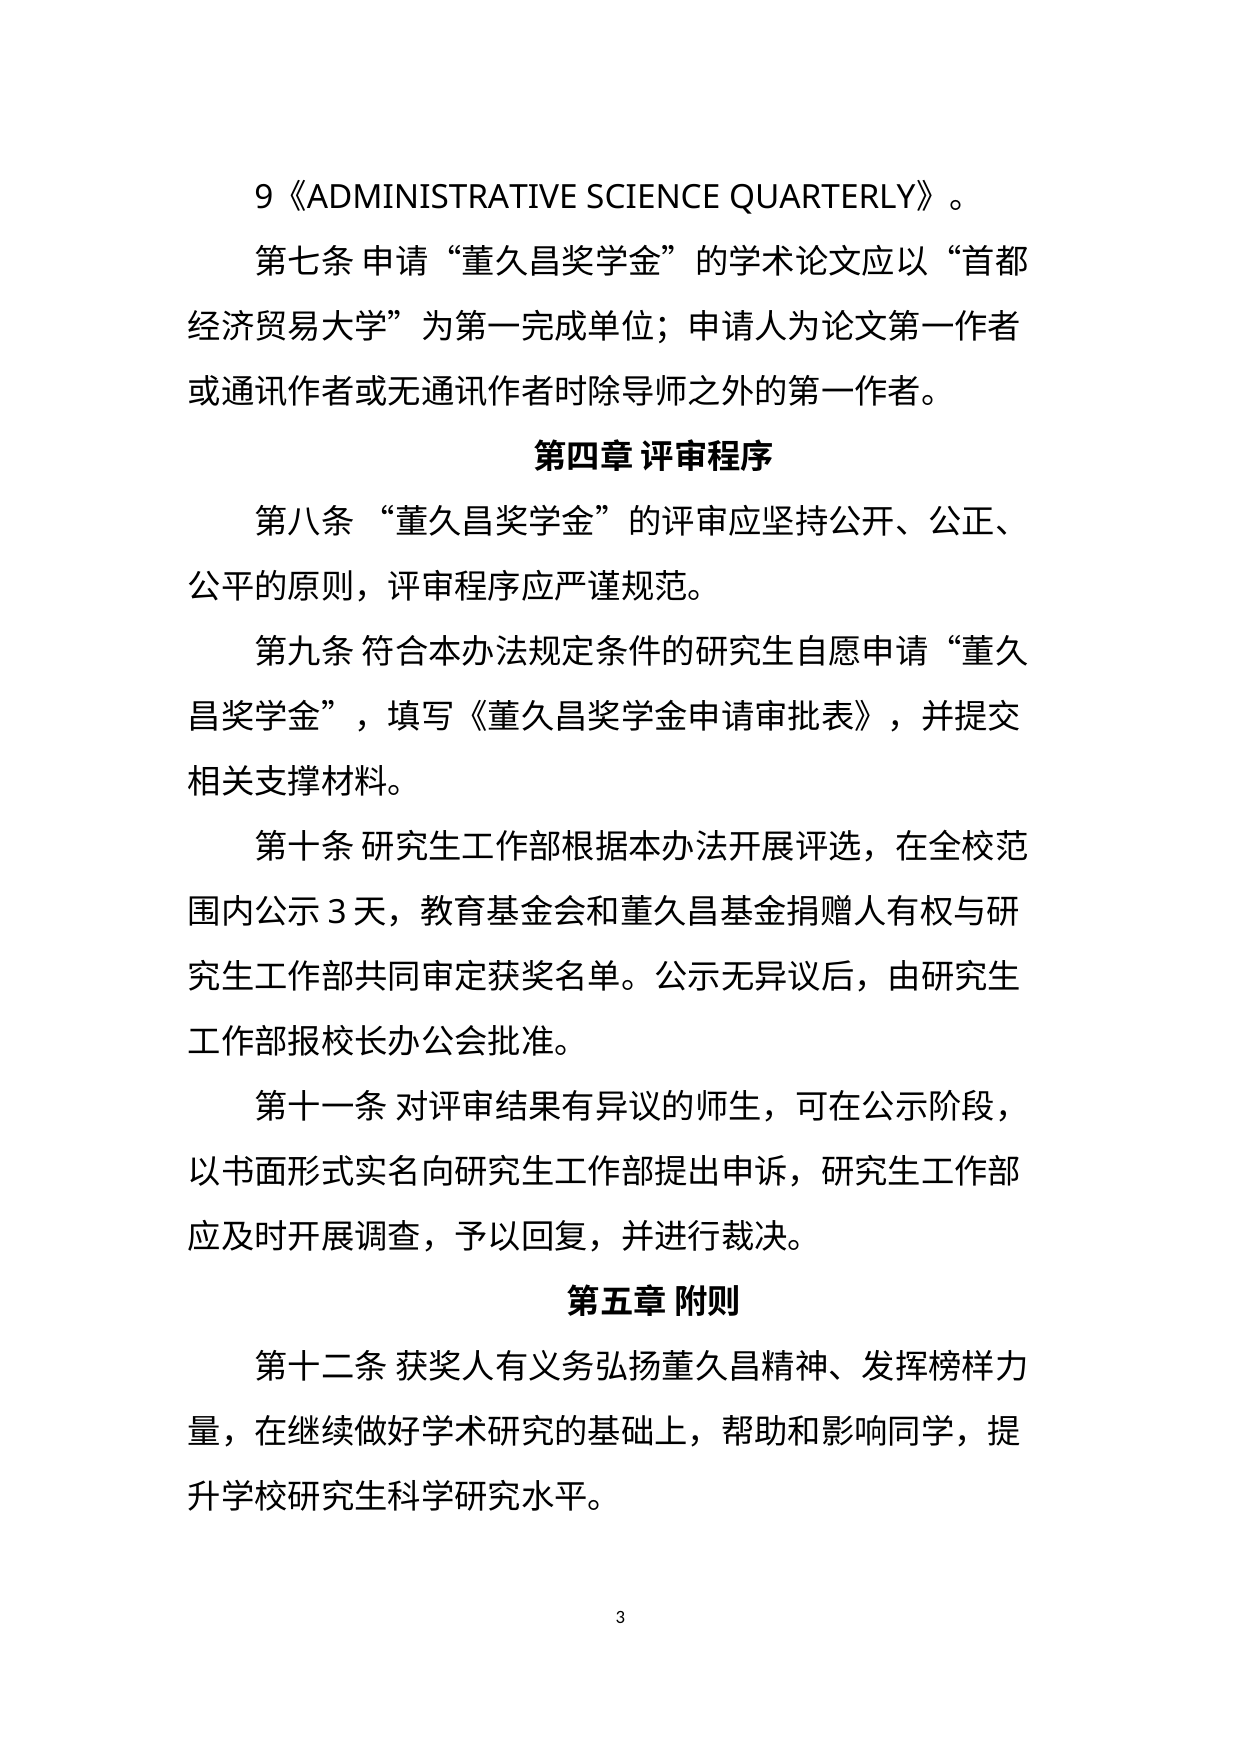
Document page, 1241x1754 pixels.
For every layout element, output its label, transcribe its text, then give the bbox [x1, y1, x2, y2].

text 第七条 申请“董久昌奖学金”的学术论文应以“首都经济贸易大学”为第一完成单位；申请人为论文第一作者或通讯作者或无通讯作者时除导师之外的第一作者。 [187, 227, 1053, 422]
text 第十二条 获奖人有义务弘扬董久昌精神、发挥榜样力量，在继续做好学术研究的基础上，帮助和影响同学，提升学校研究生科学研究水平。 [187, 1332, 1053, 1527]
text 第五章 附则 [187, 1267, 1053, 1332]
text 第四章 评审程序 [187, 422, 1053, 487]
text 9《ADMINISTRATIVE SCIENCE QUARTERLY》。 [187, 162, 1053, 227]
text 第九条 符合本办法规定条件的研究生自愿申请“董久昌奖学金”，填写《董久昌奖学金申请审批表》，并提交相关支撑材料。 [187, 617, 1053, 812]
text 第十条 研究生工作部根据本办法开展评选，在全校范围内公示3天，教育基金会和董久昌基金捐赠人有权与研究生工作部共同审定获奖名单。公示无异议后，由研究生工作部报校长办公会批准。 [187, 812, 1053, 1072]
text 第十一条 对评审结果有异议的师生，可在公示阶段，以书面形式实名向研究生工作部提出申诉，研究生工作部应及时开展调查，予以回复，并进行裁决。 [187, 1072, 1053, 1267]
text 第八条 “董久昌奖学金”的评审应坚持公开、公正、公平的原则，评审程序应严谨规范。 [187, 487, 1053, 617]
